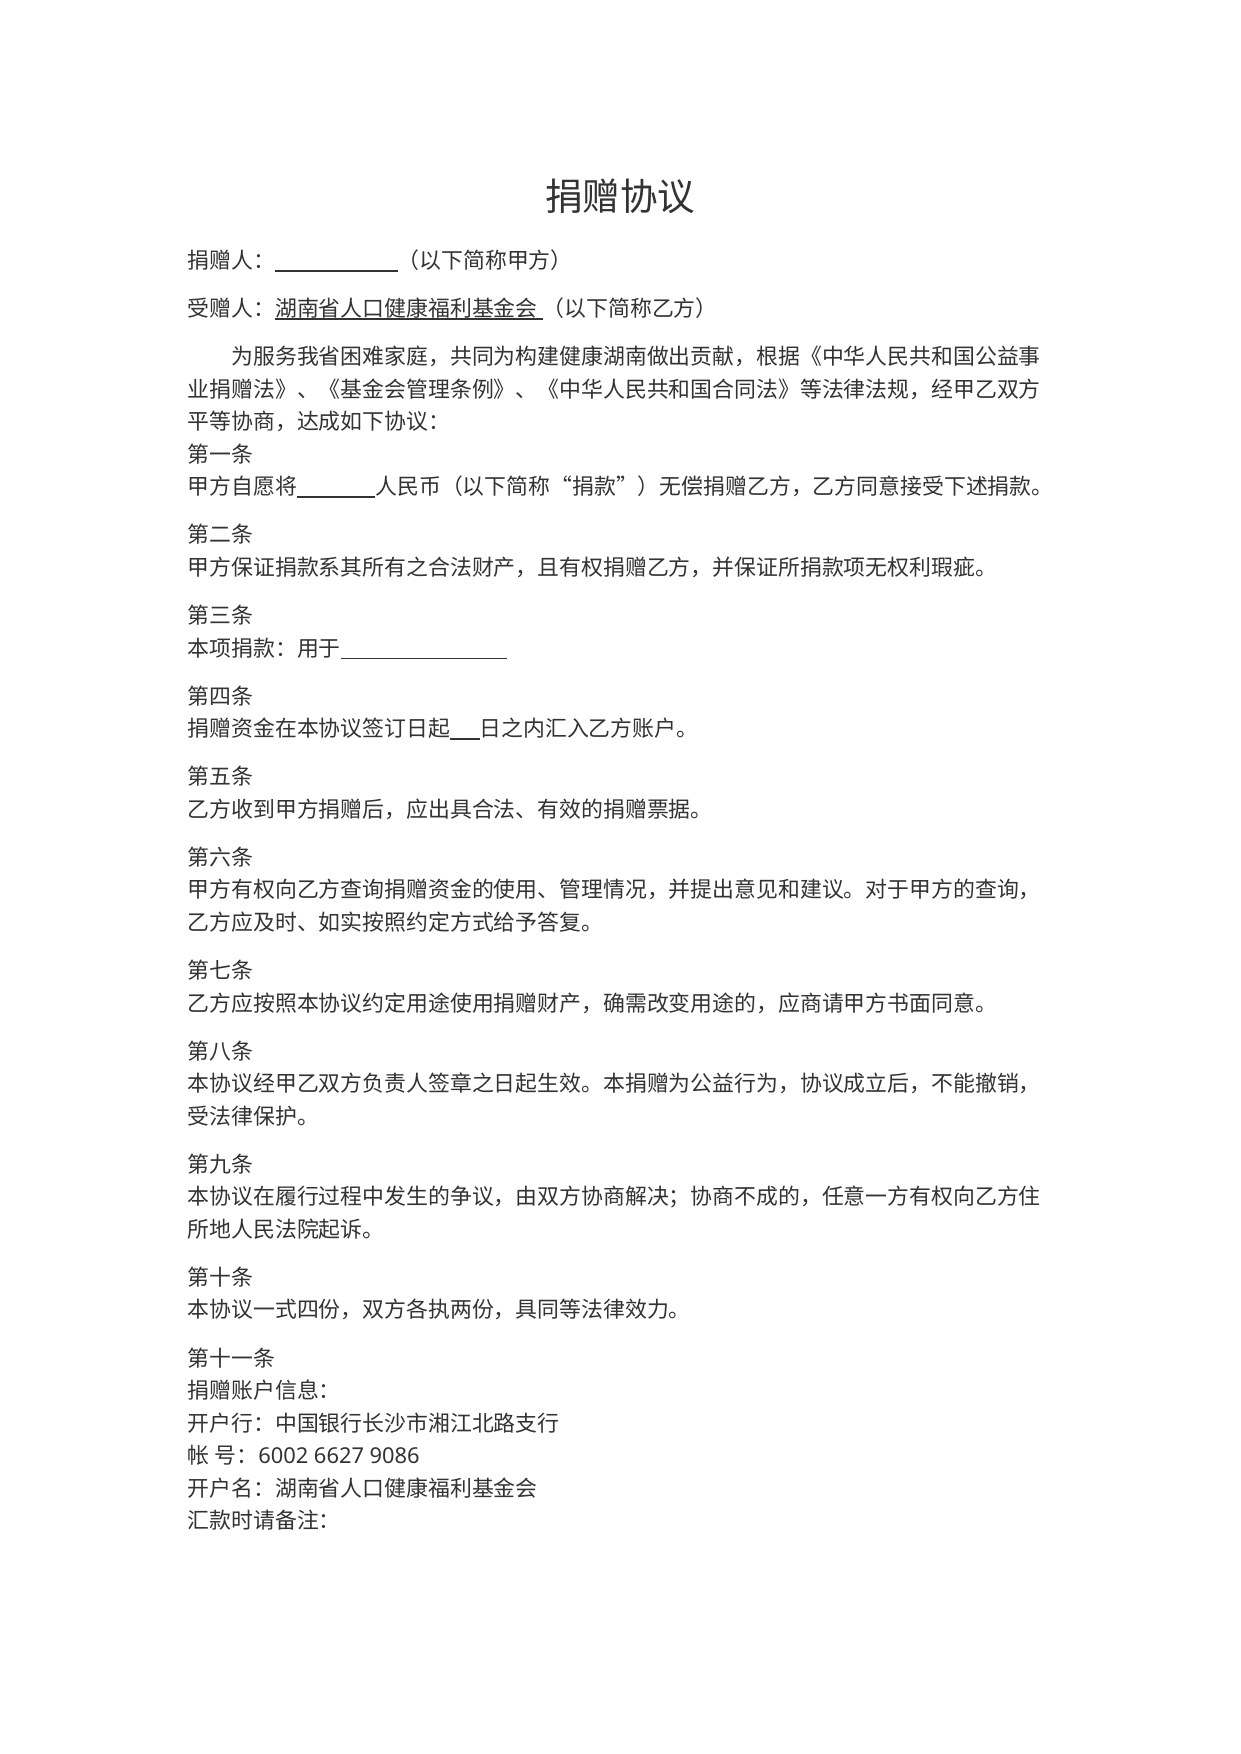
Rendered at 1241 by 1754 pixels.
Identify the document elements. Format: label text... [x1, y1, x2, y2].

text 第十条 [187, 1259, 1053, 1292]
text 甲方有权向乙方查询捐赠资金的使用、管理情况，并提出意见和建议。对于甲方的查询，乙方应及时、如实按照约定方式给予答复。 [187, 872, 1053, 937]
text 甲方自愿将 人民币（以下简称“捐款”）无偿捐赠乙方，乙方同意接受下述捐款。 [187, 469, 1053, 501]
text 本项捐款：用于 [187, 630, 1053, 663]
text 甲方保证捐款系其所有之合法财产，且有权捐赠乙方，并保证所捐款项无权利瑕疵。 [187, 549, 1053, 582]
text 第八条 [187, 1033, 1053, 1066]
text 第七条 [187, 953, 1053, 985]
text 第六条 [187, 839, 1053, 872]
text 第五条 [187, 759, 1053, 791]
text 第四条 [187, 678, 1053, 711]
text 本协议一式四份，双方各执两份，具同等法律效力。 [187, 1292, 1053, 1324]
text 捐赠人： （以下简称甲方） [187, 243, 1053, 275]
text 为服务我省困难家庭，共同为构建健康湖南做出贡献，根据《中华人民共和国公益事业捐赠法》、《基金会管理条例》、《中华人民共和国合同法》等法律法规，经甲乙双方平等协商，达成如下协议： [187, 339, 1053, 436]
text 捐赠账户信息： 开户行：中国银行长沙市湘江北路支行 帐 号：6002 6627 9086 开户名：湖南省人口健康福利基金会 汇款时请备注： [187, 1373, 1053, 1535]
text 受赠人：湖南省人口健康福利基金会 （以下简称乙方） [187, 291, 1053, 323]
text 捐赠协议 [187, 162, 1053, 227]
text 本协议在履行过程中发生的争议，由双方协商解决；协商不成的，任意一方有权向乙方住所地人民法院起诉。 [187, 1179, 1053, 1244]
text 捐赠资金在本协议签订日起 日之内汇入乙方账户。 [187, 711, 1053, 743]
text 第一条 [187, 436, 1053, 469]
text 第十一条 [187, 1340, 1053, 1373]
text 本协议经甲乙双方负责人签章之日起生效。本捐赠为公益行为，协议成立后，不能撤销，受法律保护。 [187, 1066, 1053, 1131]
text 第三条 [187, 598, 1053, 630]
text 第二条 [187, 517, 1053, 549]
text 第九条 [187, 1146, 1053, 1179]
text 乙方应按照本协议约定用途使用捐赠财产，确需改变用途的，应商请甲方书面同意。 [187, 985, 1053, 1018]
text 乙方收到甲方捐赠后，应出具合法、有效的捐赠票据。 [187, 791, 1053, 824]
